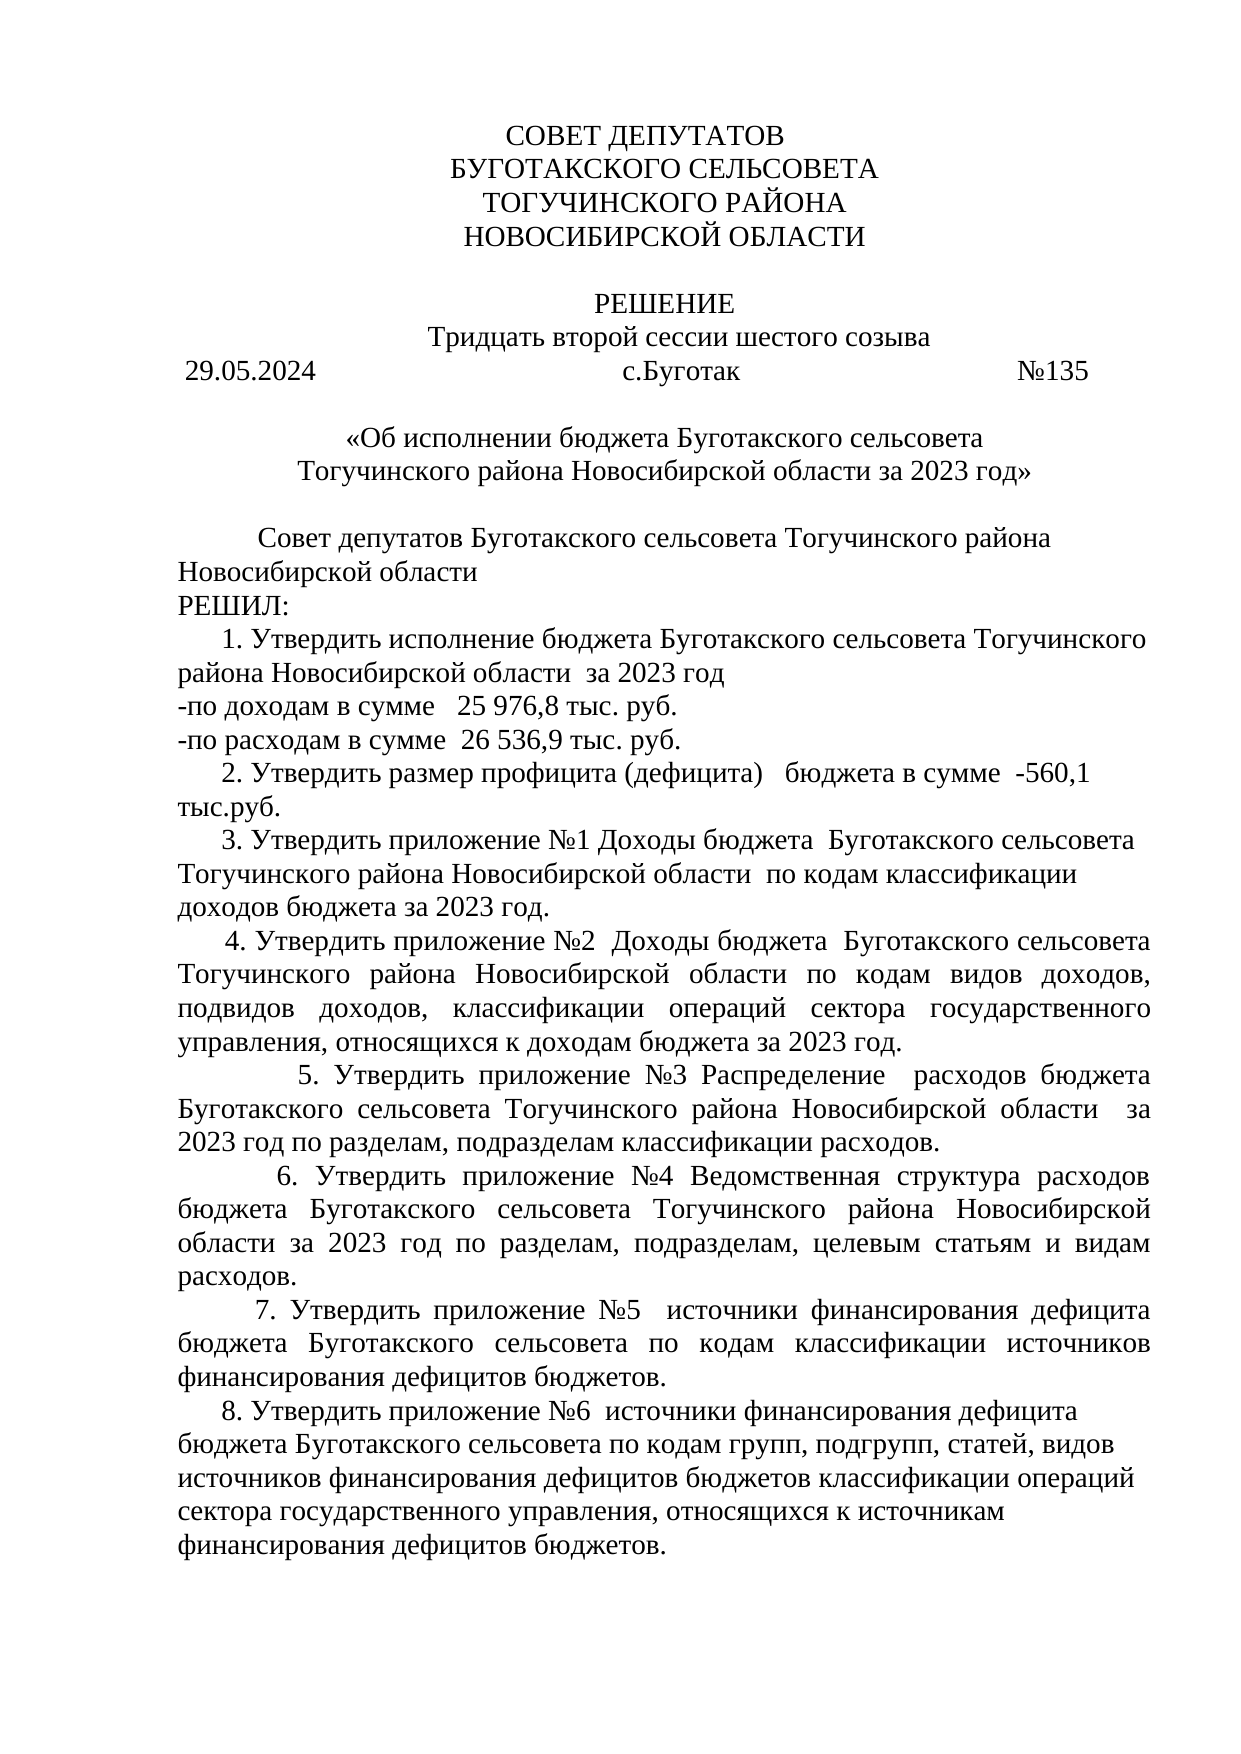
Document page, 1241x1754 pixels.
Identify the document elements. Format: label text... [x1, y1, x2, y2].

text 7. Утвердить приложение №5 источники финансирования дефицита бюджета Буготакского сельсовета по кодам классификации источников финансирования дефицитов бюджетов. [177, 1292, 1152, 1393]
text Тогучинского района Новосибирской области за 2023 год» [177, 453, 1152, 487]
text БУГОТАКСКОГО СЕЛЬСОВЕТА [177, 152, 1152, 185]
text 6. Утвердить приложение №4 Ведомственная структура расходов бюджета Буготакского сельсовета Тогучинского района Новосибирской области за 2023 год по разделам, подразделам, целевым статьям и видам расходов. [177, 1158, 1152, 1292]
text «Об исполнении бюджета Буготакского сельсовета [177, 420, 1152, 453]
text НОВОСИБИРСКОЙ ОБЛАСТИ [177, 219, 1152, 252]
text 1. Утвердить исполнение бюджета Буготакского сельсовета Тогучинского района Новосибирской области за 2023 год [177, 621, 1152, 688]
text ТОГУЧИНСКОГО РАЙОНА [177, 185, 1152, 219]
text 3. Утвердить приложение №1 Доходы бюджета Буготакского сельсовета Тогучинского района Новосибирской области по кодам классификации доходов бюджета за 2023 год. [177, 822, 1152, 923]
text Совет депутатов Буготакского сельсовета Тогучинского района Новосибирской области [177, 521, 1152, 588]
text 4. Утвердить приложение №2 Доходы бюджета Буготакского сельсовета Тогучинского района Новосибирской области по кодам видов доходов, подвидов доходов, классификации операций сектора государственного управления, относящихся к доходам бюджета за 2023 год. [177, 923, 1152, 1057]
text -по расходам в сумме 26 536,9 тыс. руб. [177, 722, 1152, 755]
text 5. Утвердить приложение №3 Распределение расходов бюджета Буготакского сельсовета Тогучинского района Новосибирской области за 2023 год по разделам, подразделам классификации расходов. [177, 1057, 1152, 1158]
text РЕШЕНИЕ [177, 286, 1152, 319]
text 2. Утвердить размер профицита (дефицита) бюджета в сумме -560,1 тыс.руб. [177, 755, 1152, 822]
text -по доходам в сумме 25 976,8 тыс. руб. [177, 688, 1152, 722]
text РЕШИЛ: [177, 588, 1152, 621]
text СОВЕТ ДЕПУТАТОВ [177, 118, 1152, 152]
text 29.05.2024 с.Буготак №135 [177, 353, 1152, 386]
text Тридцать второй сессии шестого созыва [177, 319, 1152, 353]
text 8. Утвердить приложение №6 источники финансирования дефицита бюджета Буготакского сельсовета по кодам групп, подгрупп, статей, видов источников финансирования дефицитов бюджетов классификации операций сектора государственного управления, относящихся к источникам финансирования дефицитов бюджетов. [177, 1393, 1152, 1560]
